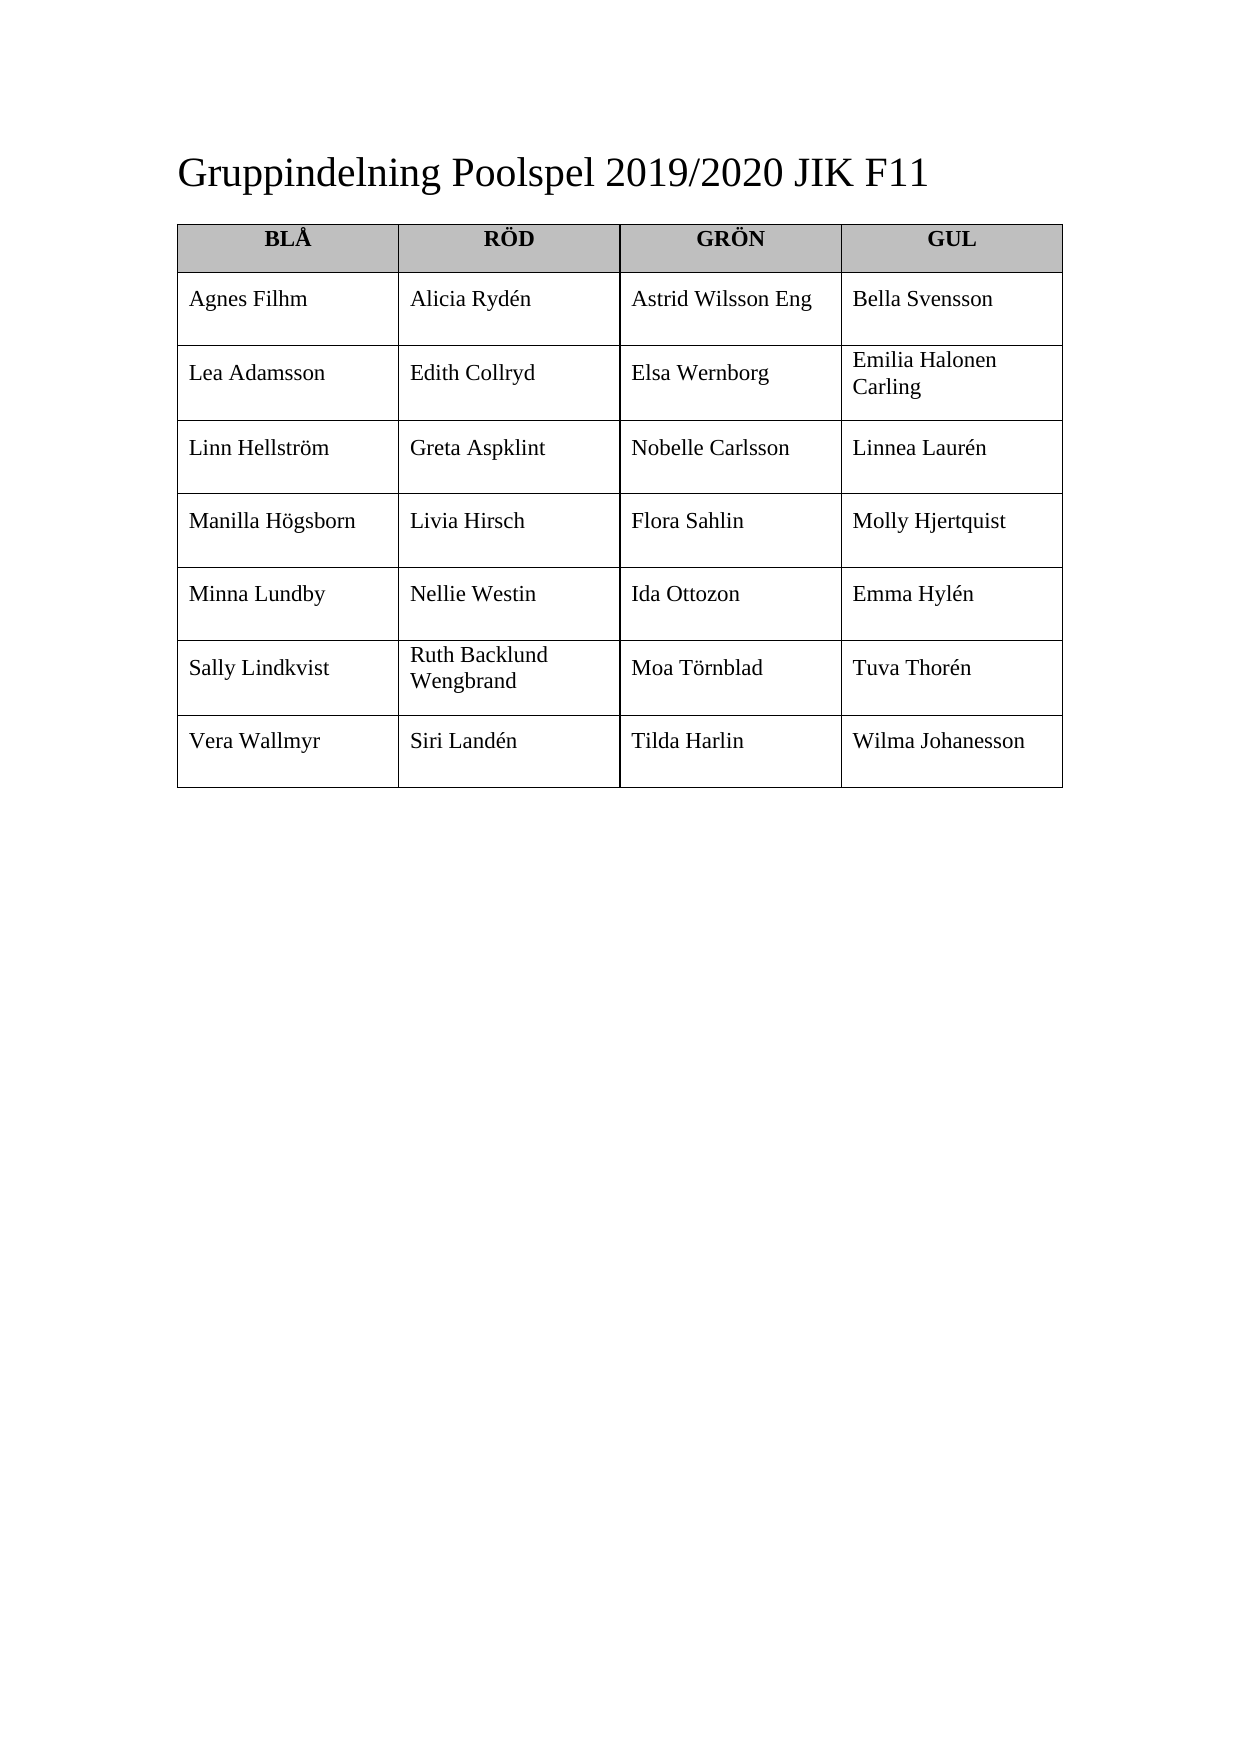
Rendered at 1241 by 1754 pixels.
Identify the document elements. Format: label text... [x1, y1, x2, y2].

table_cell Tilda Harlin [621, 716, 841, 787]
table_header RÖD [399, 225, 619, 272]
table_cell Greta Aspklint [399, 421, 619, 493]
table_cell Elsa Wernborg [621, 346, 841, 420]
table_cell Minna Lundby [178, 568, 398, 640]
table_cell Wilma Johanesson [842, 716, 1062, 787]
table_cell Sally Lindkvist [178, 641, 398, 715]
table_header BLÅ [178, 225, 398, 272]
table_cell Linn Hellström [178, 421, 398, 493]
text Gruppindelning Poolspel 2019/2020 JIK F11 [177, 148, 1063, 196]
table_cell Nobelle Carlsson [621, 421, 841, 493]
table_cell Vera Wallmyr [178, 716, 398, 787]
table_cell Bella Svensson [842, 273, 1062, 345]
table_cell Emilia Halonen Carling [842, 346, 1062, 420]
table_cell Flora Sahlin [621, 494, 841, 567]
table_cell Siri Landén [399, 716, 619, 787]
table_cell Astrid Wilsson Eng [621, 273, 841, 345]
table_header GRÖN [621, 225, 841, 272]
table_cell Alicia Rydén [399, 273, 619, 345]
table_cell Manilla Högsborn [178, 494, 398, 567]
table_cell Moa Törnblad [621, 641, 841, 715]
table_cell Emma Hylén [842, 568, 1062, 640]
table_cell Edith Collryd [399, 346, 619, 420]
table_cell Nellie Westin [399, 568, 619, 640]
table_cell Lea Adamsson [178, 346, 398, 420]
table_cell Molly Hjertquist [842, 494, 1062, 567]
table_cell Ida Ottozon [621, 568, 841, 640]
table_cell Agnes Filhm [178, 273, 398, 345]
table_header GUL [842, 225, 1062, 272]
table_cell Linnea Laurén [842, 421, 1062, 493]
table_cell Ruth Backlund Wengbrand [399, 641, 619, 715]
table_cell Tuva Thorén [842, 641, 1062, 715]
table_cell Livia Hirsch [399, 494, 619, 567]
